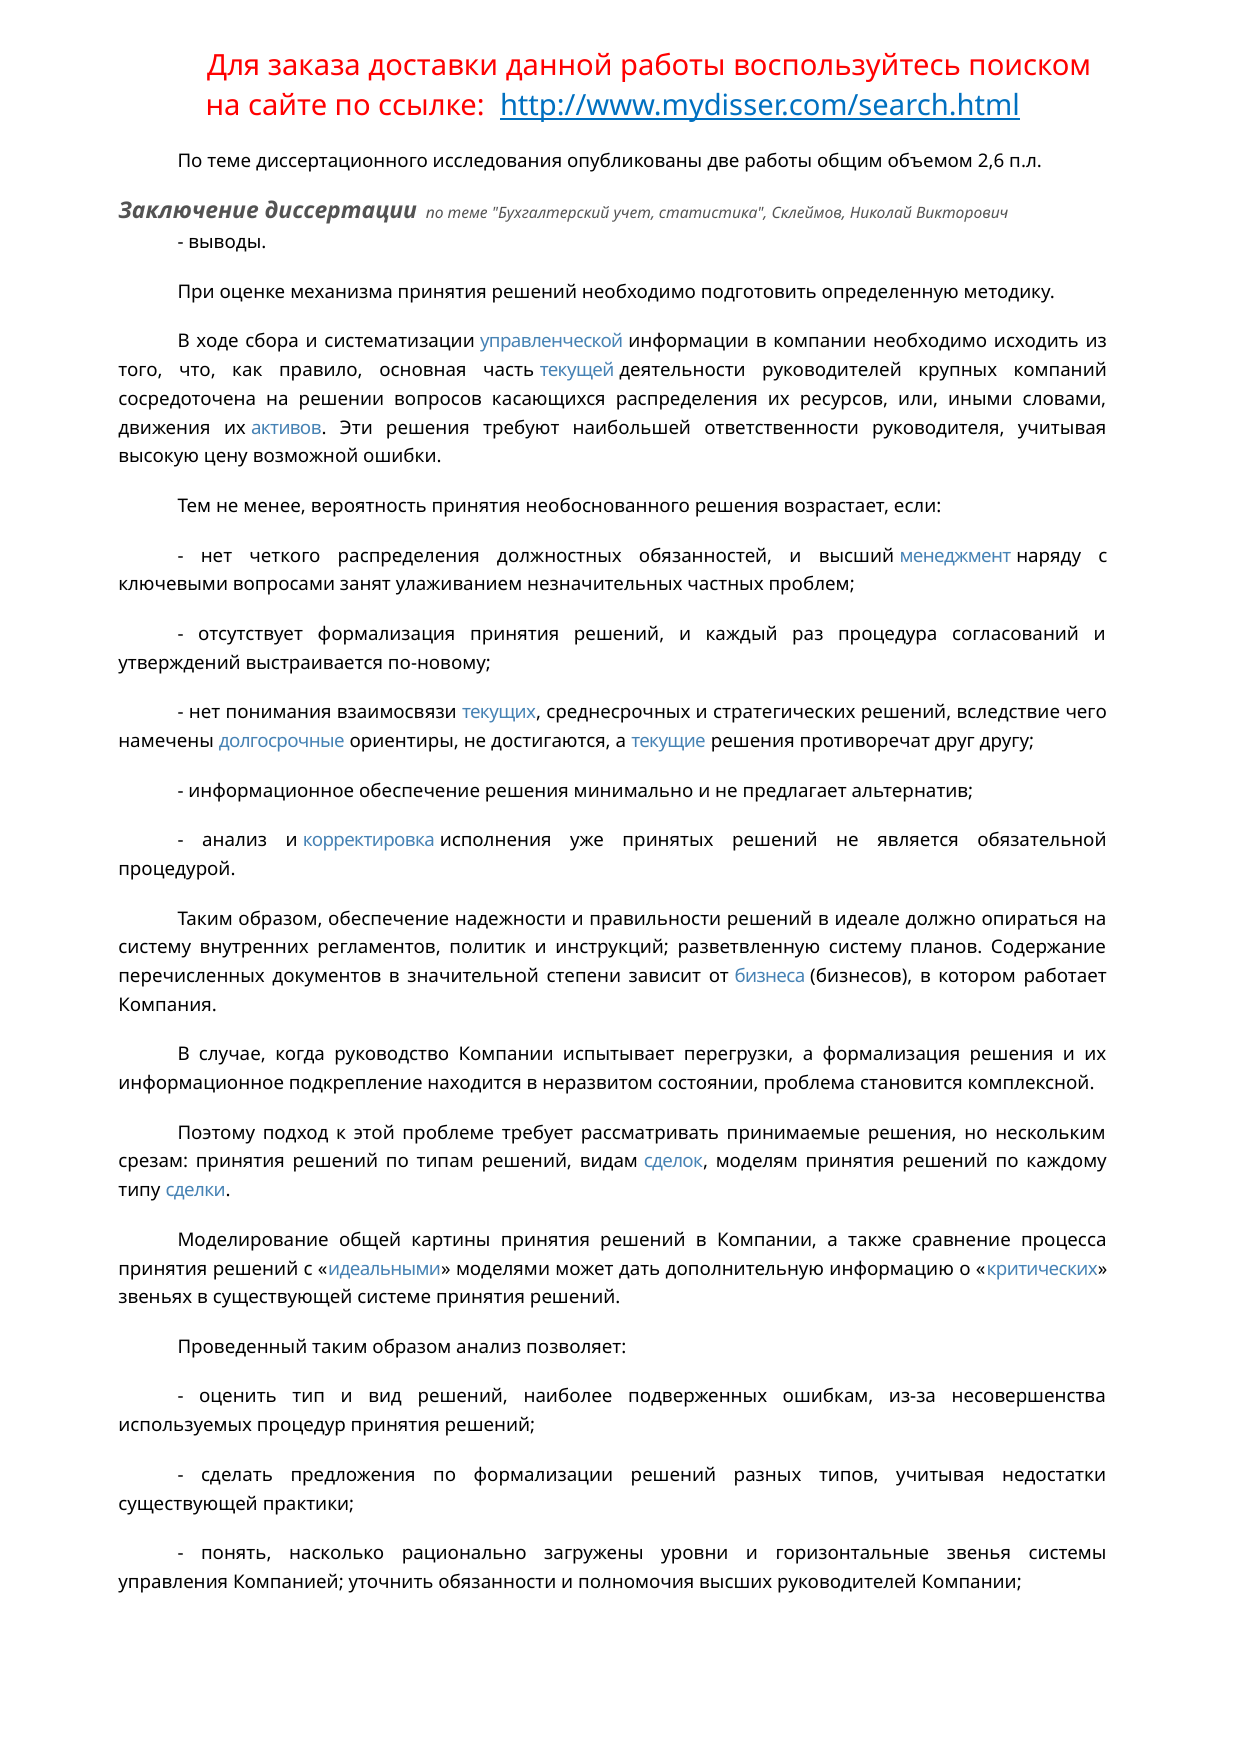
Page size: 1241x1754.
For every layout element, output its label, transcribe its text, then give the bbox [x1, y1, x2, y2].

subtitle Заключение диссертации по теме "Бухгалтерский учет, статистика", Склеймов, Николай Викторович [118, 194, 1107, 225]
